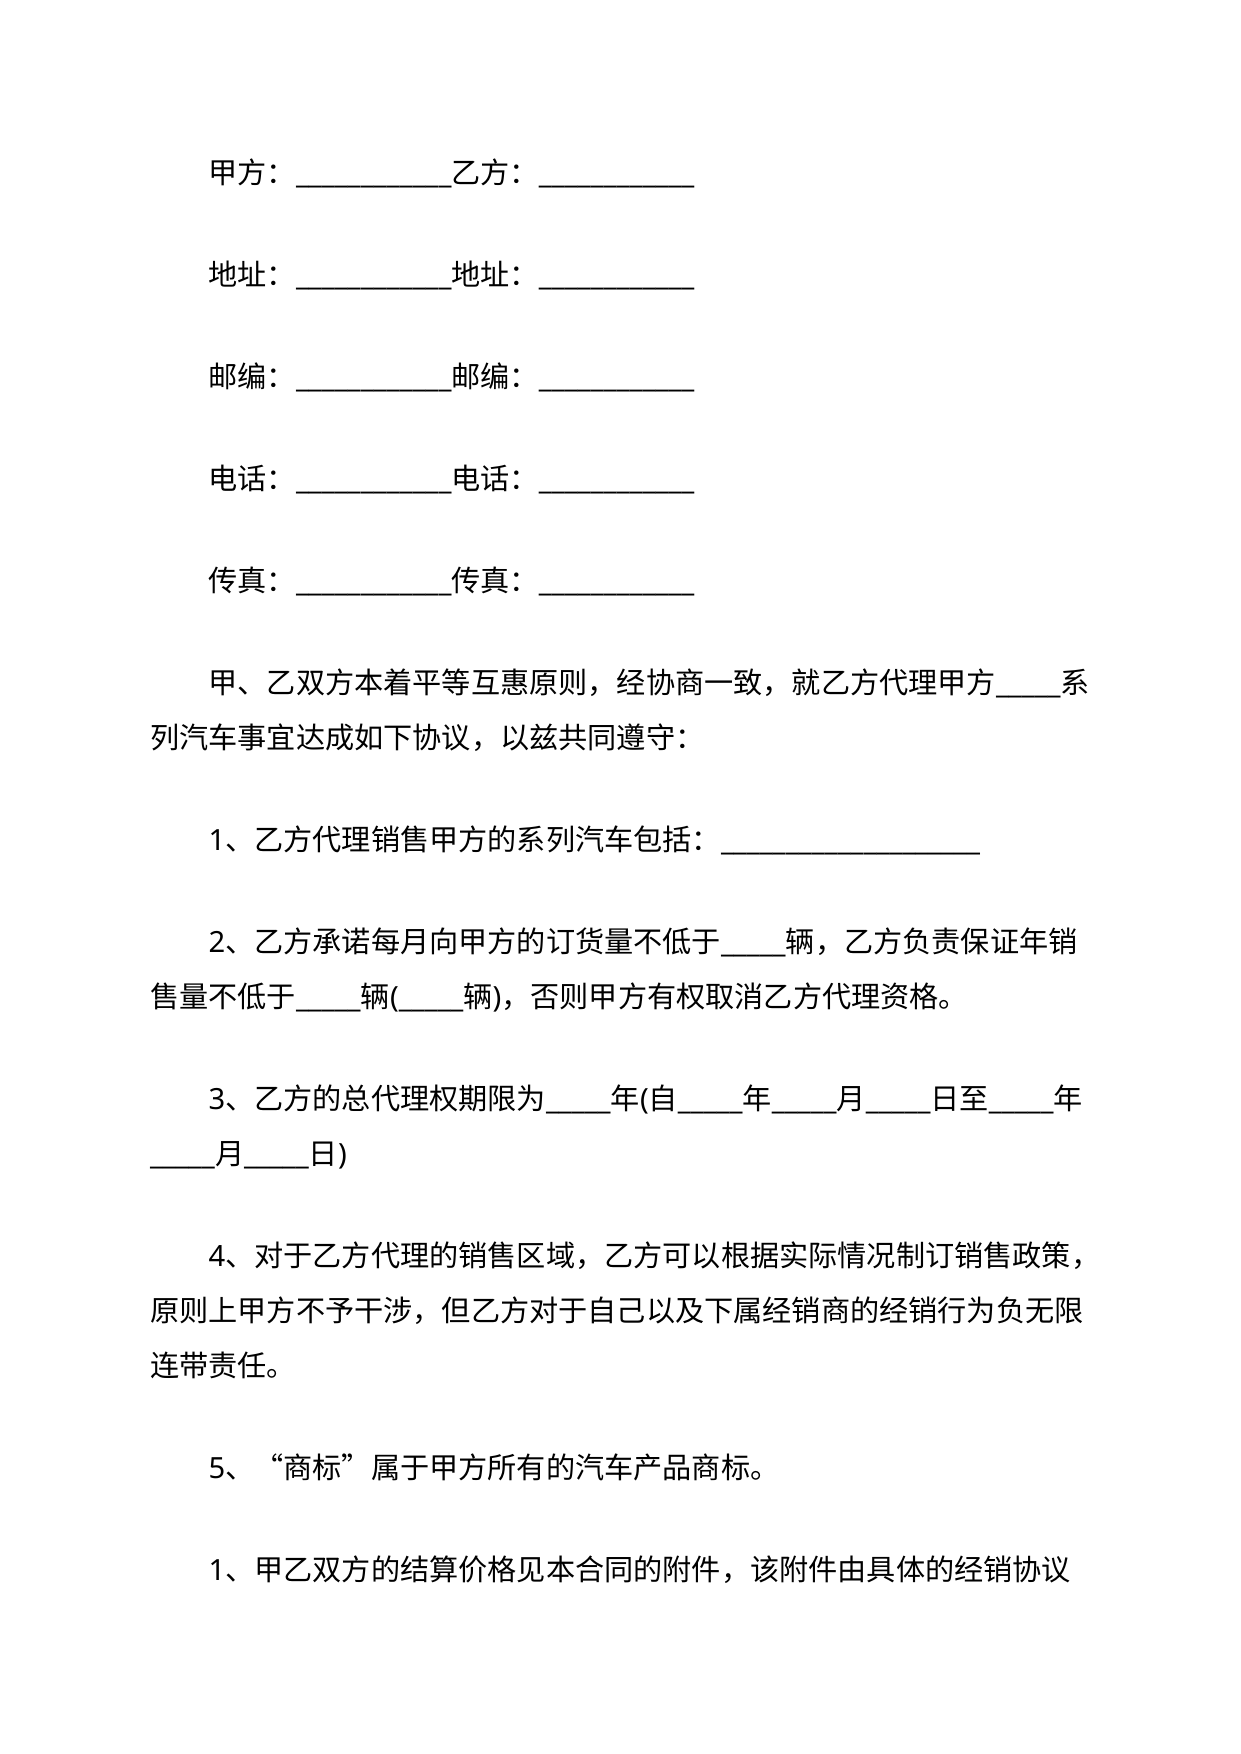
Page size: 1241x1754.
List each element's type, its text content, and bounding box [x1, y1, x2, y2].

text 5、“商标”属于甲方所有的汽车产品商标。 [150, 1444, 1090, 1487]
text 甲方：____________乙方：____________ [150, 150, 1090, 192]
text 地址：____________地址：____________ [150, 252, 1090, 294]
text 2、乙方承诺每月向甲方的订货量不低于_____辆，乙方负责保证年销售量不低于_____辆(_____辆)，否则甲方有权取消乙方代理资格。 [150, 919, 1090, 1016]
text 邮编：____________邮编：____________ [150, 354, 1090, 396]
text 4、对于乙方代理的销售区域，乙方可以根据实际情况制订销售政策，原则上甲方不予干涉，但乙方对于自己以及下属经销商的经销行为负无限连带责任。 [150, 1233, 1090, 1385]
text 1、乙方代理销售甲方的系列汽车包括：____________________ [150, 817, 1090, 859]
text 电话：____________电话：____________ [150, 456, 1090, 498]
text 3、乙方的总代理权期限为_____年(自_____年_____月_____日至_____年_____月_____日) [150, 1076, 1090, 1173]
text 甲、乙双方本着平等互惠原则，经协商一致，就乙方代理甲方_____系列汽车事宜达成如下协议，以兹共同遵守： [150, 660, 1090, 757]
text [150, 1546, 1090, 1589]
text 传真：____________传真：____________ [150, 558, 1090, 600]
